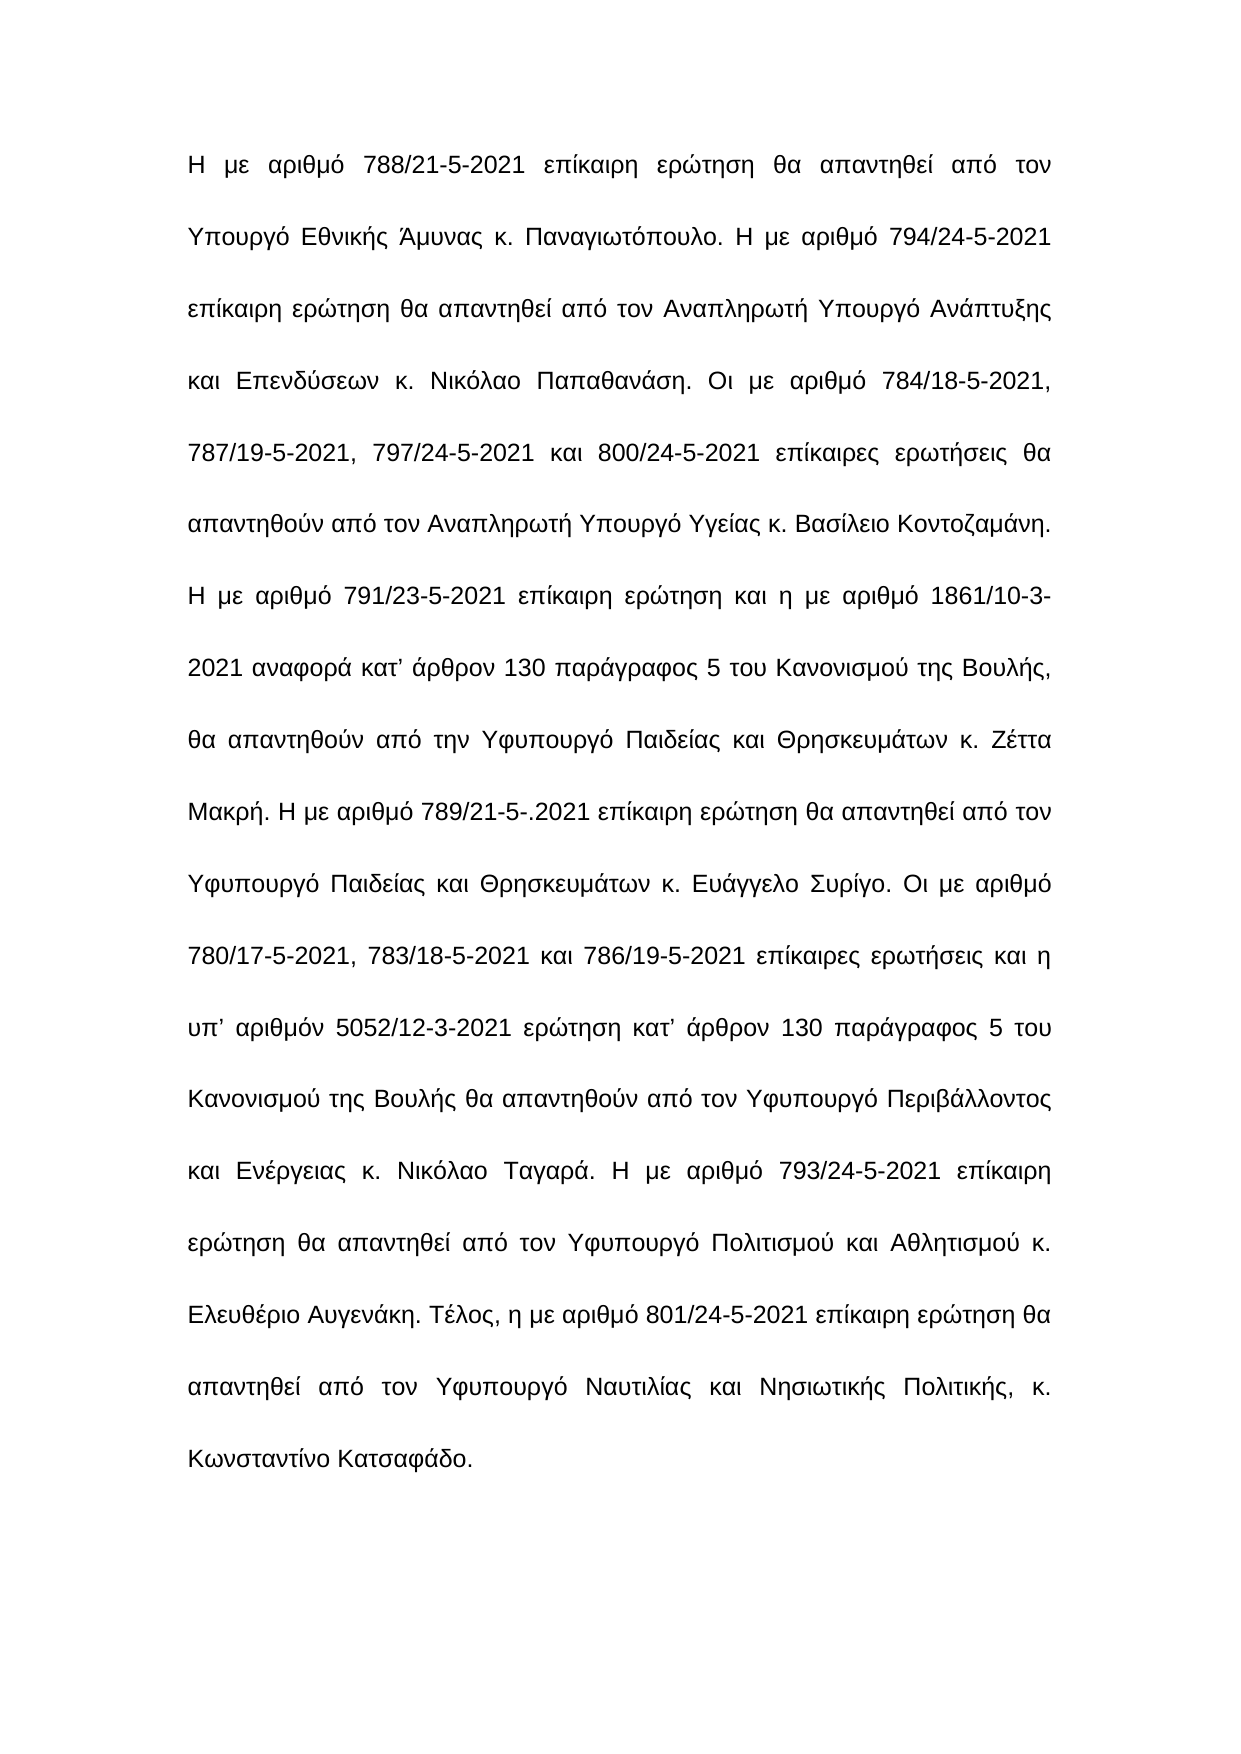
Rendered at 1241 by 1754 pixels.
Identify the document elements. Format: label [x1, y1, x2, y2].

text [187, 150, 1053, 1472]
